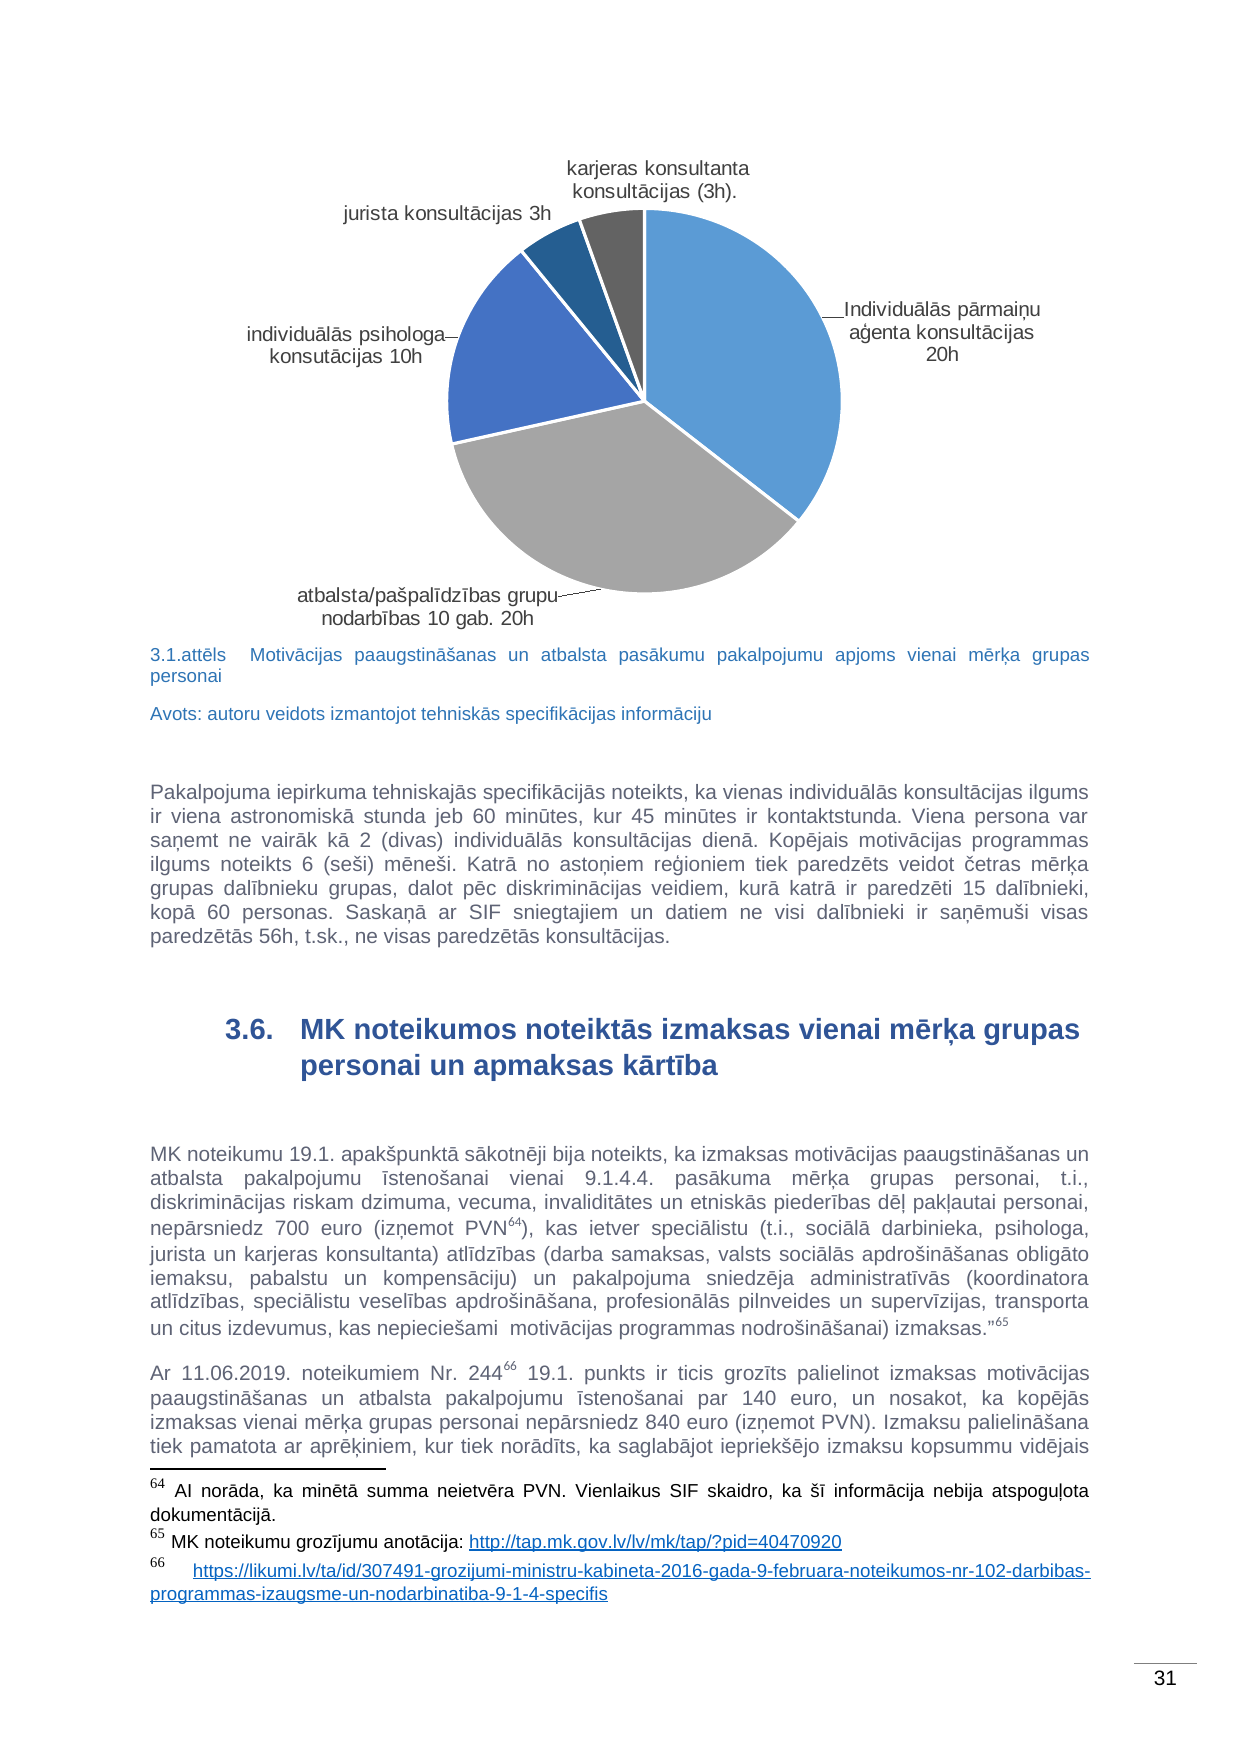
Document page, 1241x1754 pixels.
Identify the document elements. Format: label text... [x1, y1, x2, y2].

text Pakalpojuma iepirkuma tehniskajās specifikācijās noteikts, ka vienas individuālās konsultācijas ilgums ir viena astronomiskā stunda jeb 60 minūtes, kur 45 minūtes ir kontaktstunda. Viena persona var saņemt ne vairāk kā 2 (divas) individuālās konsultācijas dienā. Kopējais motivācijas programmas ilgums noteikts 6 (seši) mēneši. Katrā no astoņiem reģioniem tiek paredzēts veidot četras mērķa grupas dalībnieku grupas, dalot pēc diskriminācijas veidiem, kurā katrā ir paredzēti 15 dalībnieki, kopā 60 personas. Saskaņā ar SIF sniegtajiem un datiem ne visi dalībnieki ir saņēmuši visas paredzētās 56h, t.sk., ne visas paredzētās konsultācijas. [150, 780, 1090, 947]
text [150, 1358, 1090, 1458]
text Avots: autoru veidots izmantojot tehniskās specifikācijas informāciju [150, 703, 1082, 725]
text MK noteikumos noteiktās izmaksas vienai mērķa grupas personai un apmaksas kārtība [225, 1012, 1090, 1082]
text 3.1.attēls Motivācijas paaugstināšanas un atbalsta pasākumu pakalpojumu apjoms vienai mērķa grupas personai [150, 103, 1090, 687]
text MK noteikumu 19.1. apakšpunktā sākotnēji bija noteikts, ka izmaksas motivācijas paaugstināšanas un atbalsta pakalpojumu īstenošanai vienai 9.1.4.4. pasākuma mērķa grupas personai, t.i., diskriminācijas riskam dzimuma, vecuma, invaliditātes un etniskās piederības dēļ pakļautai personai, nepārsniedz 700 euro (izņemot PVN), kas ietver speciālistu (t.i., sociālā darbinieka, psihologa, jurista un karjeras konsultanta) atlīdzības (darba samaksas, valsts sociālās apdrošināšanas obligāto iemaksu, pabalstu un kompensāciju) un pakalpojuma sniedzēja administratīvās (koordinatora atlīdzības, speciālistu veselības apdrošināšana, profesionālās pilnveides un supervīzijas, transporta un citus izdevumus, kas nepieciešami motivācijas programmas nodrošināšanai) izmaksas.” [150, 1142, 1090, 1341]
